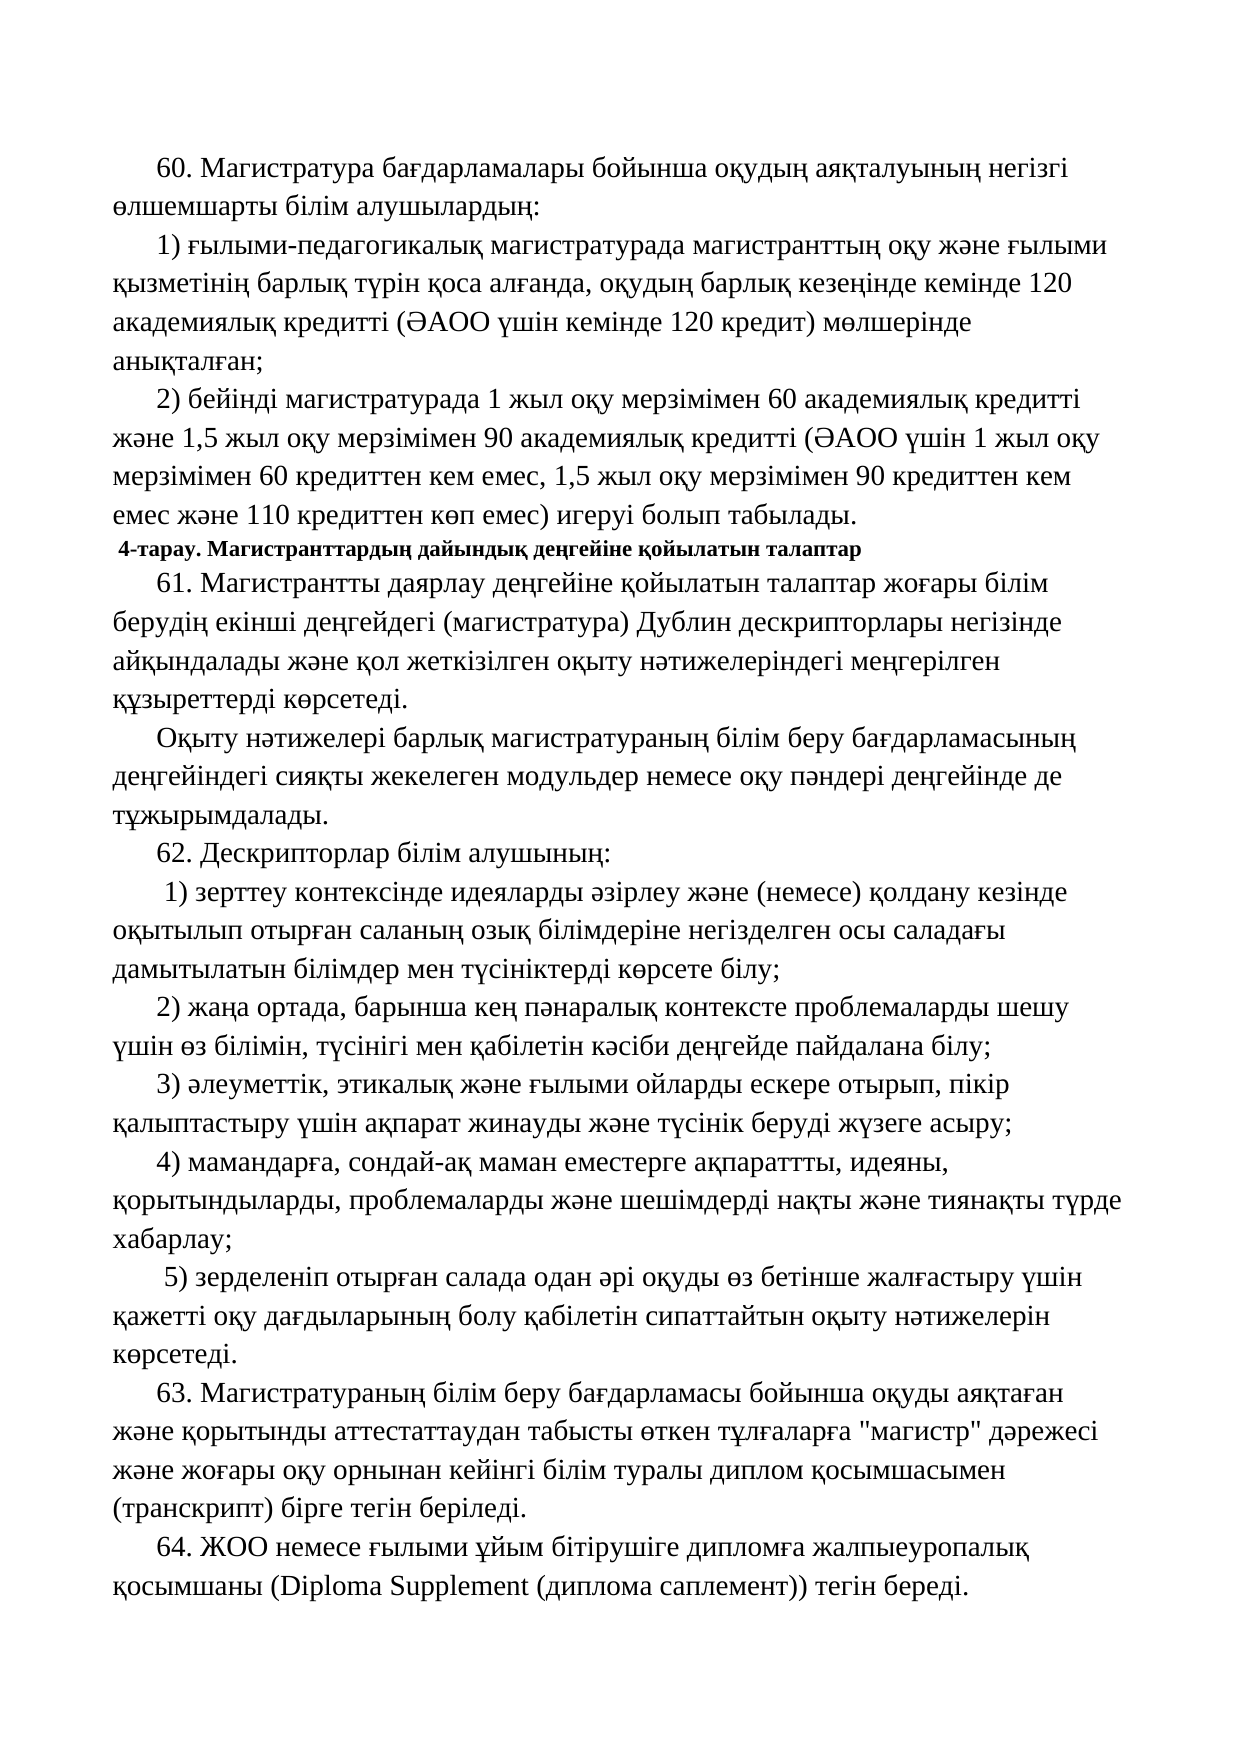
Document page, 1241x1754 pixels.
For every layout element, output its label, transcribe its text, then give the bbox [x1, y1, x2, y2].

text 62. Дескрипторлар білім алушының: [112, 835, 1128, 869]
text 2) бейінді магистратурада 1 жыл оқу мерзімімен 60 академиялық кредитті және 1,5 жыл оқу мерзімімен 90 академиялық кредитті (ӘАОО үшін 1 жыл оқу мерзімімен 60 кредиттен кем емес, 1,5 жыл оқу мерзімімен 90 кредиттен кем емес және 110 кредиттен көп емес) игеруі болып табылады. [112, 381, 1128, 530]
text 1) зерттеу контексінде идеяларды әзірлеу және (немесе) қолдану кезінде оқытылып отырған саланың озық білімдеріне негізделген осы саладағы дамытылатын білімдер мен түсініктерді көрсете білу; [112, 874, 1128, 984]
text 2) жаңа ортада, барынша кең пәнаралық контексте проблемаларды шешу үшін өз білімін, түсінігі мен қабілетін кәсіби деңгейде пайдалана білу; [112, 989, 1128, 1062]
text 3) әлеуметтік, этикалық және ғылыми ойларды ескере отырып, пікір қалыптастыру үшін ақпарат жинауды және түсінік беруді жүзеге асыру; [112, 1067, 1128, 1139]
text Оқыту нәтижелері барлық магистратураның білім беру бағдарламасының деңгейіндегі сияқты жекелеген модульдер немесе оқу пәндері деңгейінде де тұжырымдалады. [112, 720, 1128, 830]
text 1) ғылыми-педагогикалық магистратурада магистранттың оқу және ғылыми қызметінің барлық түрін қоса алғанда, оқудың барлық кезеңінде кемінде 120 академиялық кредитті (ӘАОО үшін кемінде 120 кредит) мөлшерінде анықталған; [112, 227, 1128, 376]
text 61. Магистрантты даярлау деңгейіне қойылатын талаптар жоғары білім берудің екінші деңгейдегі (магистратура) Дублин дескрипторлары негізінде айқындалады және қол жеткізілген оқыту нәтижелеріндегі меңгерілген құзыреттерді көрсетеді. [112, 566, 1128, 715]
text 63. Магистратураның білім беру бағдарламасы бойынша оқуды аяқтаған және қорытынды аттестаттаудан табысты өткен тұлғаларға "магистр" дәрежесі және жоғары оқу орнынан кейінгі білім туралы диплом қосымшасымен (транскрипт) бірге тегін беріледі. [112, 1375, 1128, 1524]
text 64. ЖОО немесе ғылыми ұйым бітірушіге дипломға жалпыеуропалық қосымшаны (Diploma Supplement (диплома саплемент)) тегін береді. [112, 1529, 1128, 1601]
text 5) зерделеніп отырған салада одан әрі оқуды өз бетінше жалғастыру үшін қажетті оқу дағдыларының болу қабілетін сипаттайтын оқыту нәтижелерін көрсетеді. [112, 1259, 1128, 1370]
text 4-тарау. Магистранттардың дайындық деңгейiне қойылатын талаптар [112, 535, 1128, 562]
text 4) мамандарға, сондай-ақ маман еместерге ақпараттты, идеяны, қорытындыларды, проблемаларды және шешімдерді нақты және тиянақты түрде хабарлау; [112, 1144, 1128, 1254]
text 60. Магистратура бағдарламалары бойынша оқудың аяқталуының негізгі өлшемшарты білім алушылардың: [112, 150, 1128, 222]
